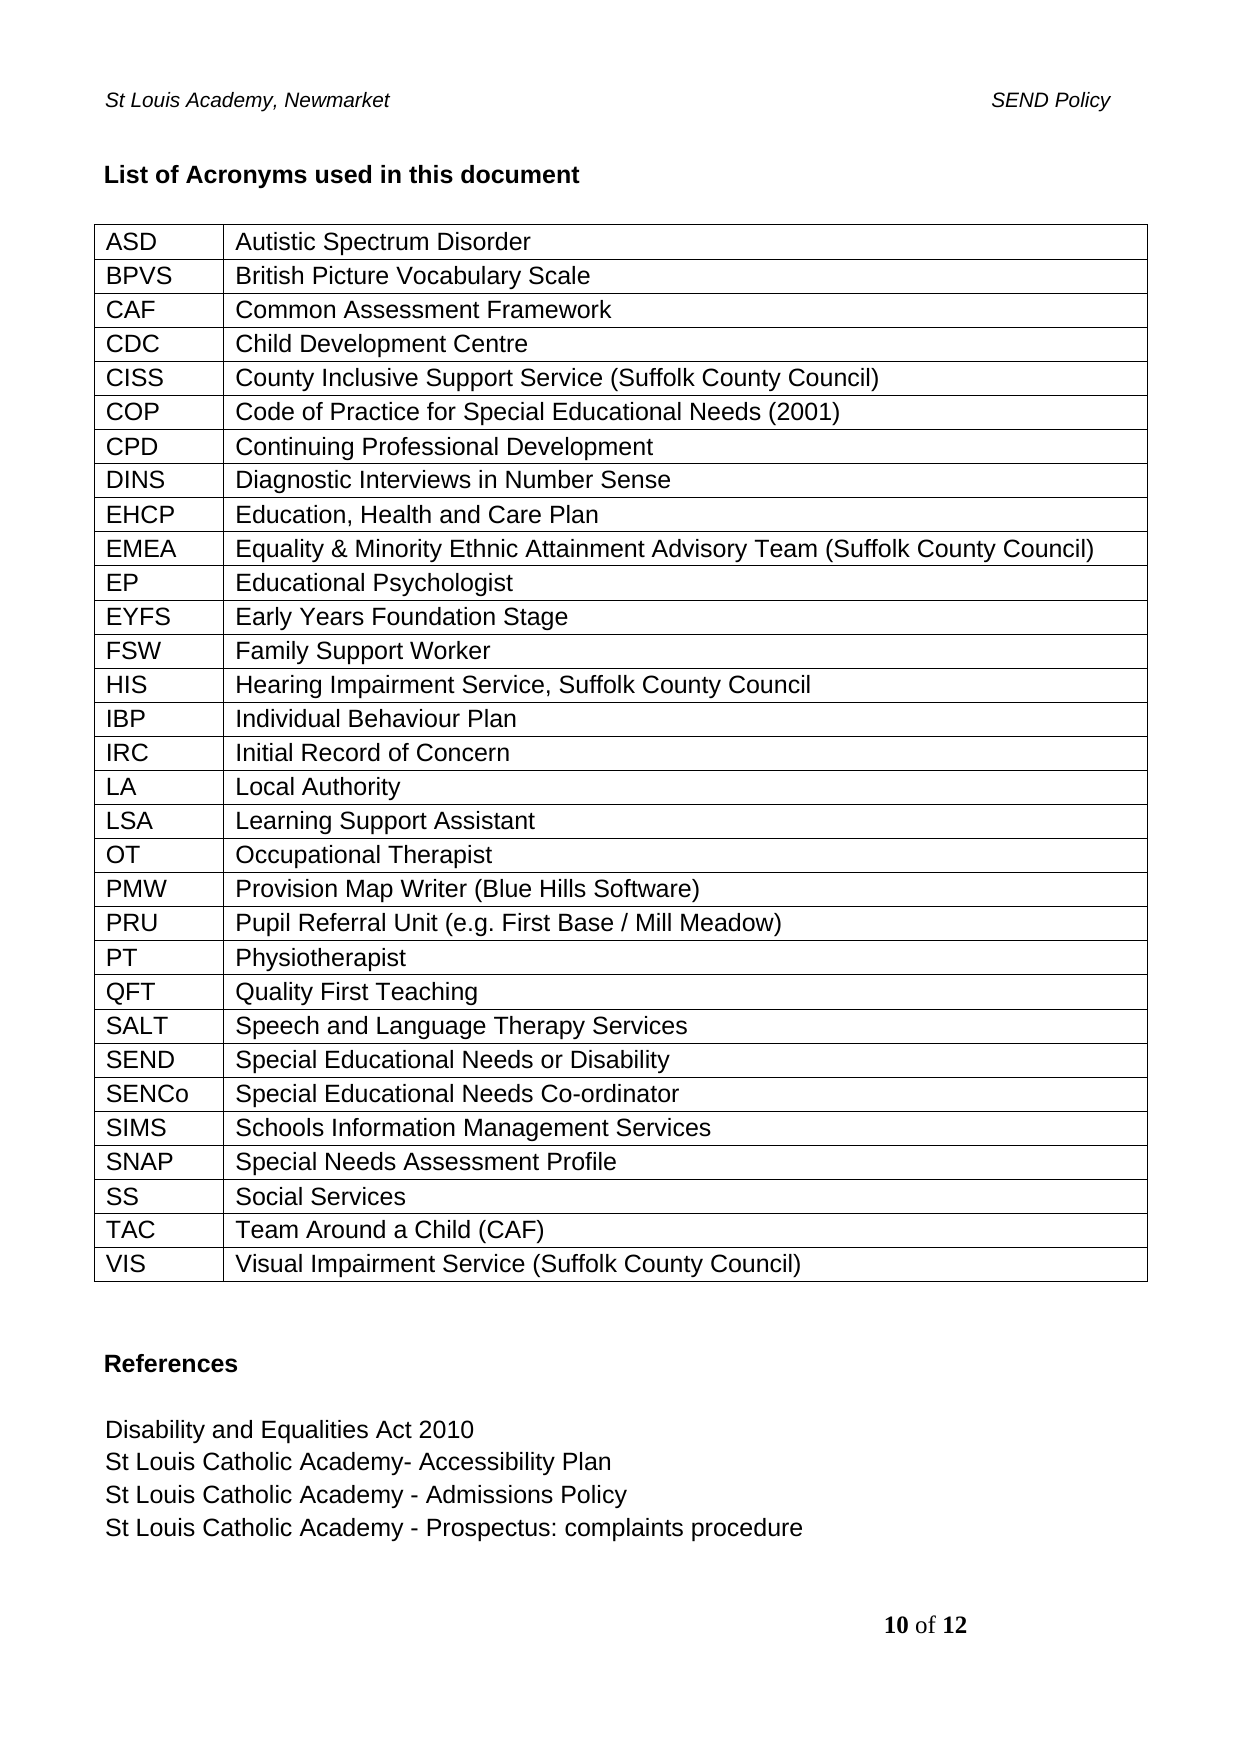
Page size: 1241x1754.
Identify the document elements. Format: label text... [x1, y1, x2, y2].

table_cell Special Needs Assessment Profile [224, 1146, 1147, 1179]
table_cell SALT [95, 1010, 223, 1043]
table_cell County Inclusive Support Service (Suffolk County Council) [224, 362, 1147, 395]
table_cell EMEA [95, 532, 223, 565]
table_cell BPVS [95, 260, 223, 293]
table_cell COP [95, 396, 223, 429]
table_cell Provision Map Writer (Blue Hills Software) [224, 873, 1147, 906]
table_cell VIS [95, 1248, 223, 1281]
table_cell Visual Impairment Service (Suffolk County Council) [224, 1248, 1147, 1281]
table_cell Local Authority [224, 771, 1147, 804]
table_cell British Picture Vocabulary Scale [224, 260, 1147, 293]
table_cell Educational Psychologist [224, 566, 1147, 599]
table_cell LSA [95, 805, 223, 838]
text St Louis Catholic Academy - Admissions Policy [105, 1480, 1118, 1509]
table_cell Equality & Minority Ethnic Attainment Advisory Team (Suffolk County Council) [224, 532, 1147, 565]
table_cell SNAP [95, 1146, 223, 1179]
table_cell Early Years Foundation Stage [224, 601, 1147, 633]
table_cell Diagnostic Interviews in Number Sense [224, 464, 1147, 497]
table_cell EP [95, 566, 223, 599]
table_cell Code of Practice for Special Educational Needs (2001) [224, 396, 1147, 429]
table_cell FSW [95, 635, 223, 668]
table_cell PMW [95, 873, 223, 906]
table_cell Initial Record of Concern [224, 737, 1147, 770]
table_cell Pupil Referral Unit (e.g. First Base / Mill Meadow) [224, 907, 1147, 940]
table_cell SIMS [95, 1112, 223, 1145]
text References [103, 1349, 1118, 1377]
table_cell CISS [95, 362, 223, 395]
table_cell Special Educational Needs Co-ordinator [224, 1078, 1147, 1111]
table_cell Common Assessment Framework [224, 294, 1147, 327]
table_cell CDC [95, 328, 223, 361]
table_cell Child Development Centre [224, 328, 1147, 361]
text List of Acronyms used in this document [103, 160, 1118, 189]
table_cell CPD [95, 430, 223, 463]
table_cell Speech and Language Therapy Services [224, 1010, 1147, 1043]
table_cell Individual Behaviour Plan [224, 703, 1147, 736]
table_cell Occupational Therapist [224, 839, 1147, 872]
table_cell CAF [95, 294, 223, 327]
table_cell IRC [95, 737, 223, 770]
table_cell SS [95, 1180, 223, 1213]
table_header Autistic Spectrum Disorder [224, 225, 1147, 259]
table_cell EHCP [95, 498, 223, 531]
table_cell EYFS [95, 601, 223, 633]
table_cell IBP [95, 703, 223, 736]
table_cell Team Around a Child (CAF) [224, 1214, 1147, 1247]
table_cell QFT [95, 975, 223, 1009]
table_header ASD [95, 225, 223, 259]
table_cell Special Educational Needs or Disability [224, 1044, 1147, 1077]
table_cell DINS [95, 464, 223, 497]
table_cell PT [95, 941, 223, 974]
table_cell LA [95, 771, 223, 804]
text Disability and Equalities Act 2010 [105, 1415, 1118, 1443]
table_cell Hearing Impairment Service, Suffolk County Council [224, 669, 1147, 702]
table_cell Family Support Worker [224, 635, 1147, 668]
table_cell SENCo [95, 1078, 223, 1111]
table_cell Social Services [224, 1180, 1147, 1213]
table_cell SEND [95, 1044, 223, 1077]
table_cell OT [95, 839, 223, 872]
table_cell Physiotherapist [224, 941, 1147, 974]
table_cell Quality First Teaching [224, 975, 1147, 1009]
table_cell Continuing Professional Development [224, 430, 1147, 463]
table_cell HIS [95, 669, 223, 702]
table_cell Learning Support Assistant [224, 805, 1147, 838]
table_cell TAC [95, 1214, 223, 1247]
text St Louis Catholic Academy- Accessibility Plan [105, 1447, 1118, 1476]
table_cell Schools Information Management Services [224, 1112, 1147, 1145]
text St Louis Catholic Academy - Prospectus: complaints procedure [105, 1512, 1118, 1541]
table_cell PRU [95, 907, 223, 940]
table_cell Education, Health and Care Plan [224, 498, 1147, 531]
